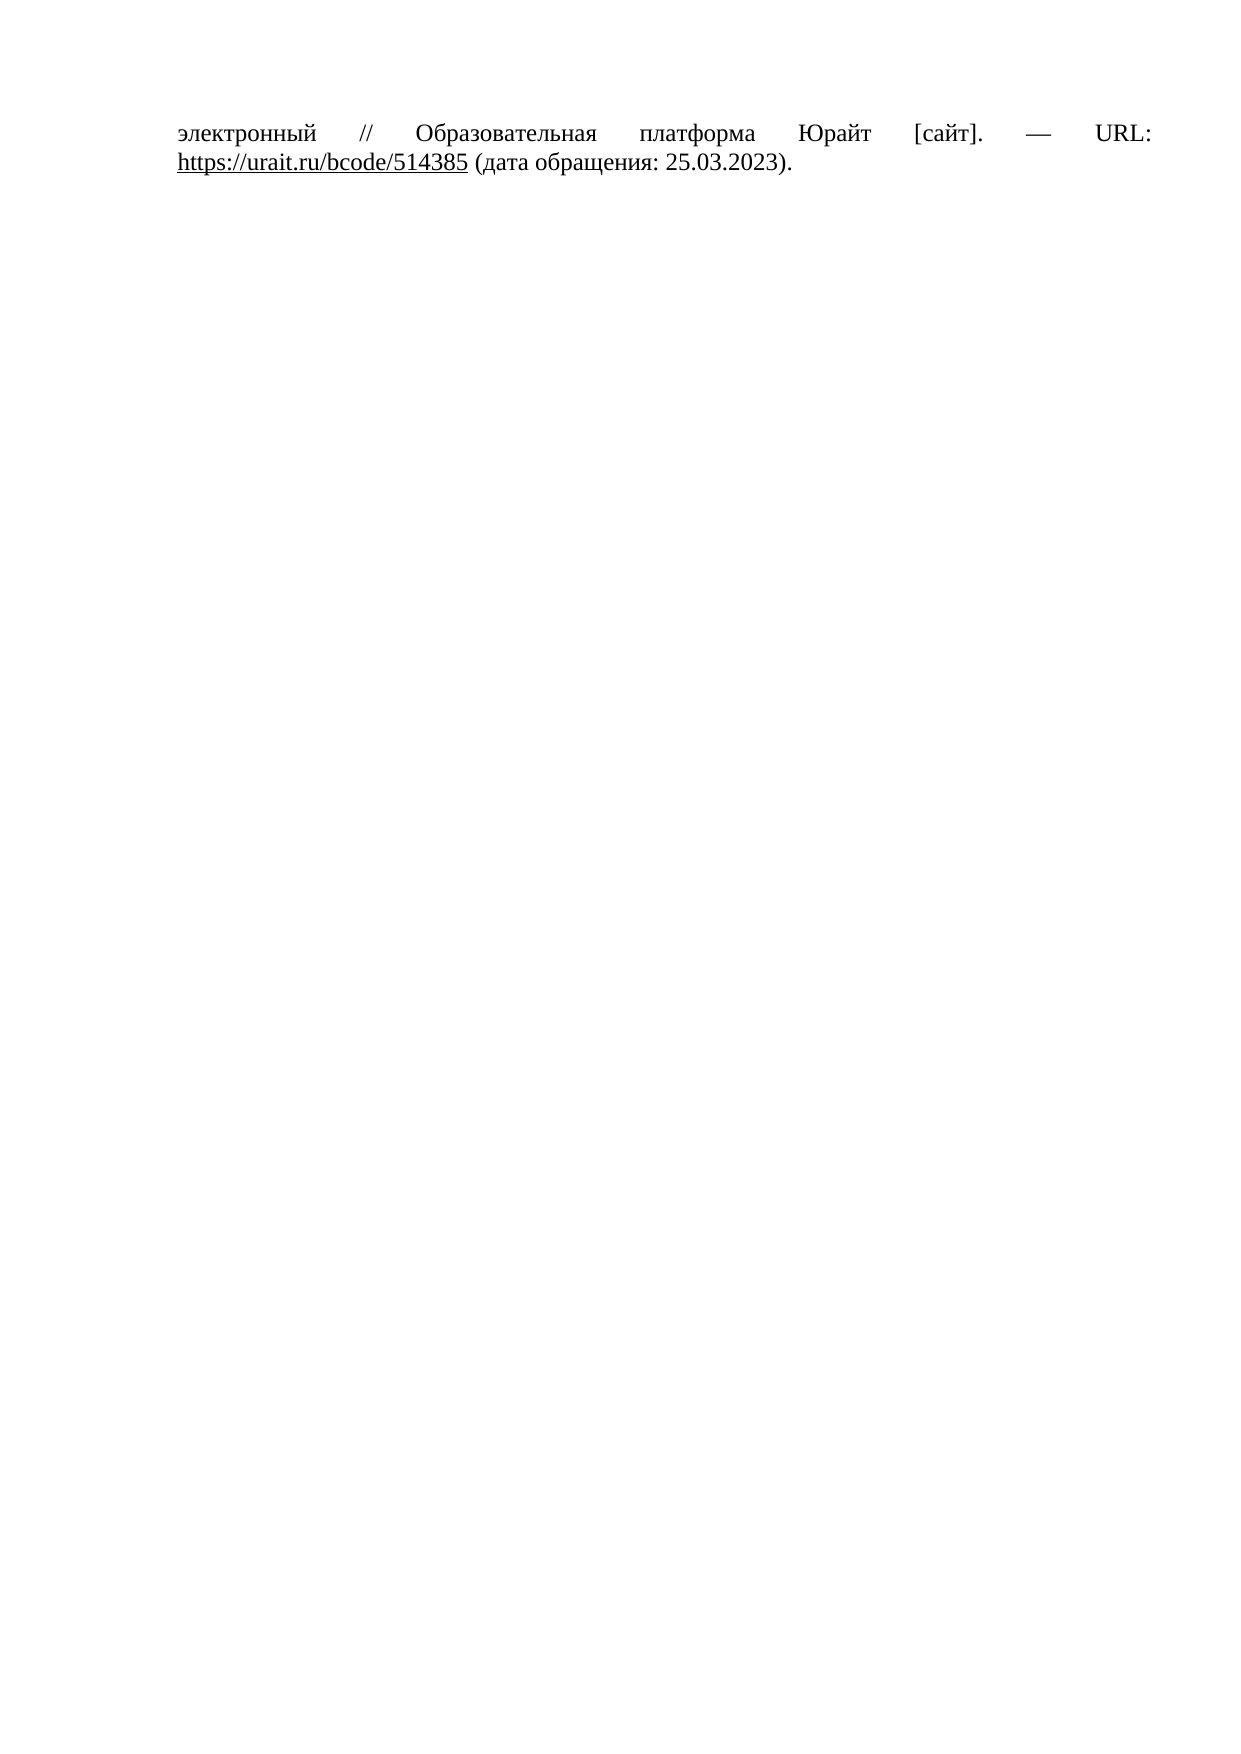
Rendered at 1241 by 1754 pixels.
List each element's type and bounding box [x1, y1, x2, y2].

list [177, 118, 1152, 176]
